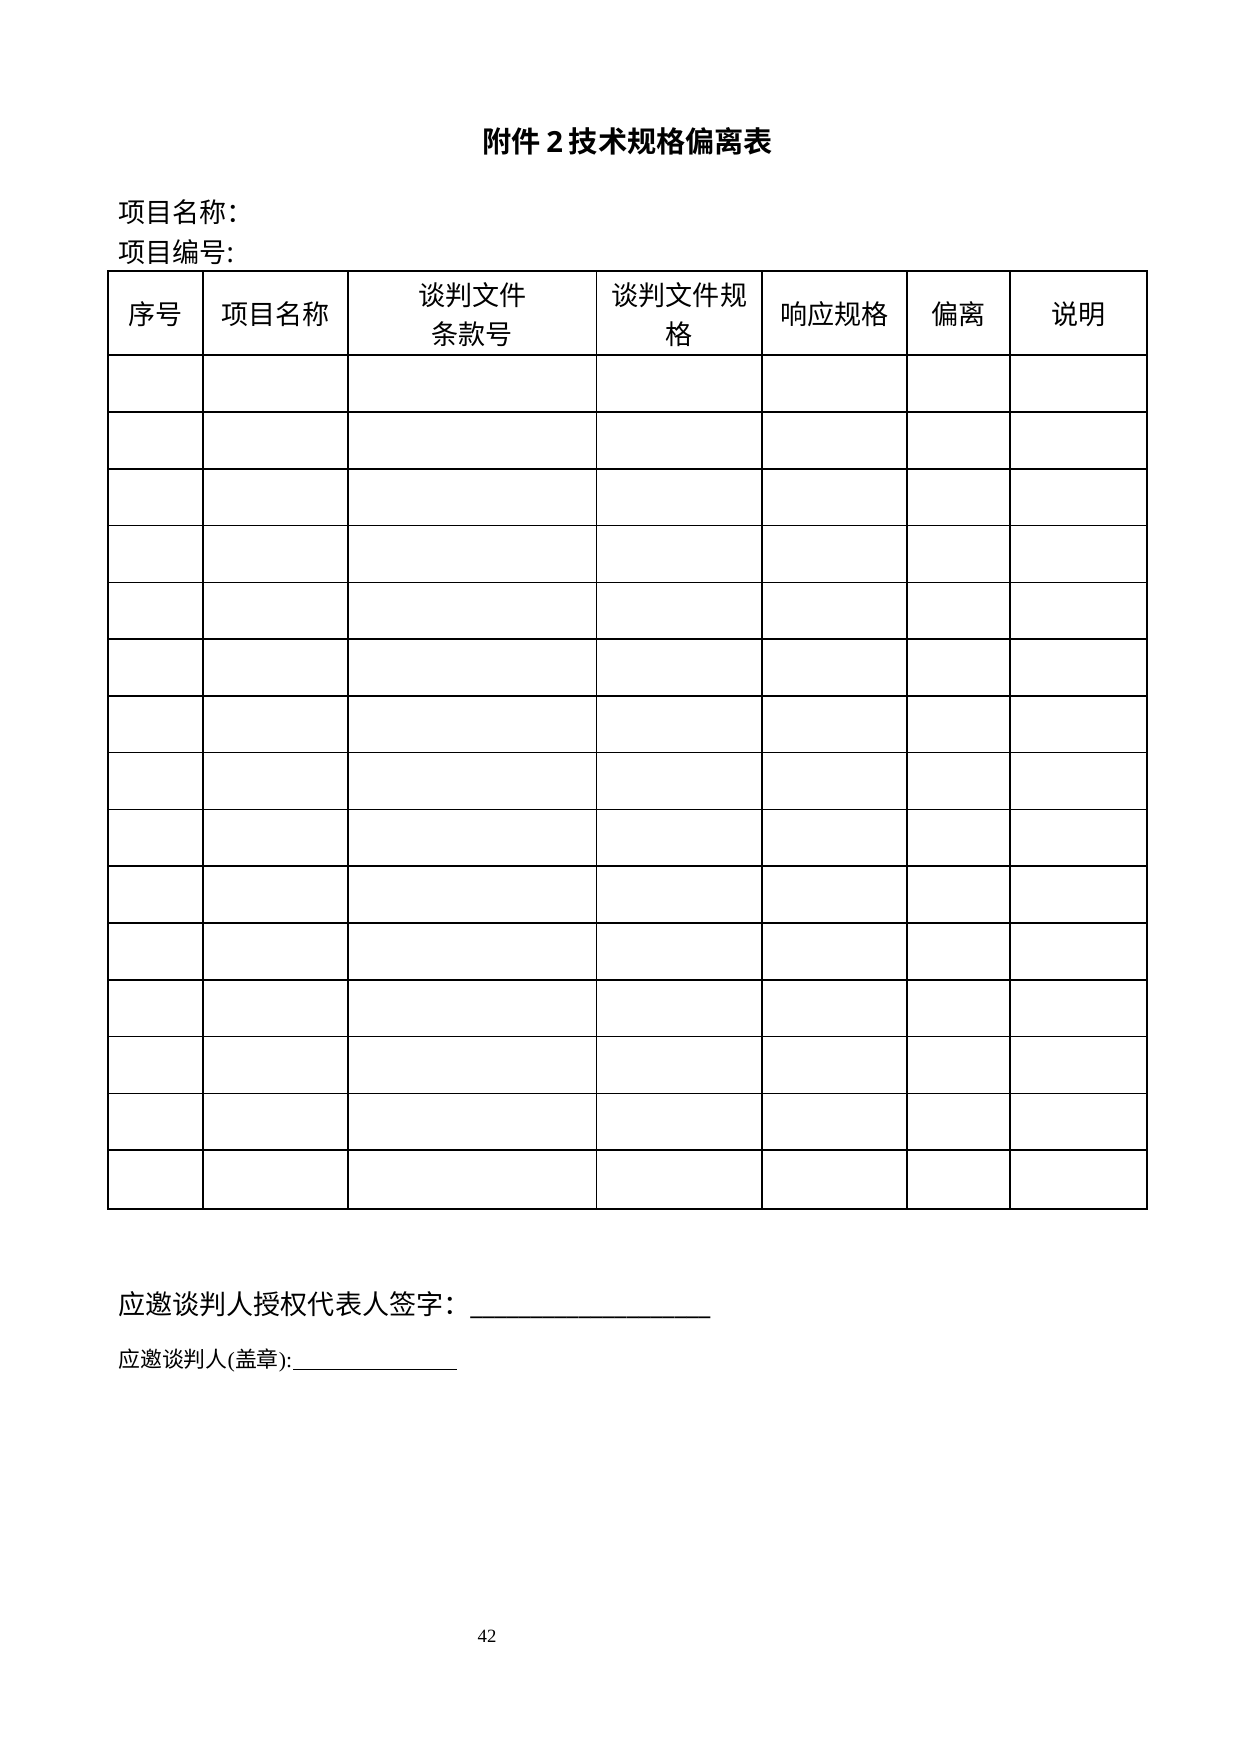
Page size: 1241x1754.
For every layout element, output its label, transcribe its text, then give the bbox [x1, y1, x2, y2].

table_cell [908, 753, 1009, 808]
table_cell [908, 356, 1009, 411]
table_cell [597, 413, 761, 468]
table_cell [908, 413, 1009, 468]
table_cell [109, 753, 202, 808]
table_cell [763, 867, 906, 922]
table_cell [204, 981, 347, 1036]
table_cell [763, 1094, 906, 1149]
table_cell [349, 356, 596, 411]
table_cell [597, 924, 761, 979]
table_header 响应规格 [763, 272, 906, 354]
table_cell [763, 924, 906, 979]
table_cell [597, 356, 761, 411]
table_cell [763, 640, 906, 695]
table_cell [763, 356, 906, 411]
table_cell [763, 470, 906, 524]
table_cell [597, 1037, 761, 1093]
table_cell [349, 753, 596, 808]
table_cell [908, 1094, 1009, 1149]
table_header 谈判文件 条款号 [349, 272, 596, 354]
table_cell [763, 583, 906, 638]
table_cell [349, 470, 596, 524]
table_cell [597, 640, 761, 695]
table_cell [597, 810, 761, 865]
table_cell [908, 867, 1009, 922]
table_cell [204, 867, 347, 922]
table_cell [597, 697, 761, 752]
table_cell [109, 810, 202, 865]
table_cell [597, 753, 761, 808]
table_cell [109, 356, 202, 411]
table_cell [908, 1037, 1009, 1093]
table_cell [908, 697, 1009, 752]
table_cell [204, 697, 347, 752]
table_cell [763, 1037, 906, 1093]
table_cell [1011, 640, 1146, 695]
table_cell [1011, 697, 1146, 752]
table_cell [1011, 583, 1146, 638]
table_cell [908, 810, 1009, 865]
table_cell [908, 526, 1009, 581]
table_header 说明 [1011, 272, 1146, 354]
table_cell [1011, 924, 1146, 979]
text 项目编号: [118, 231, 1137, 270]
table_cell [597, 470, 761, 524]
table_cell [763, 981, 906, 1036]
table_cell [204, 470, 347, 524]
table_cell [349, 583, 596, 638]
table_cell [349, 640, 596, 695]
table_cell [109, 697, 202, 752]
table_cell [109, 583, 202, 638]
table_cell [109, 1151, 202, 1208]
table_header 项目名称 [204, 272, 347, 354]
table_cell [908, 1151, 1009, 1208]
table_cell [1011, 753, 1146, 808]
table_cell [763, 753, 906, 808]
table_header 谈判文件规格 [597, 272, 761, 354]
table_cell [1011, 867, 1146, 922]
table_cell [1011, 1037, 1146, 1093]
table_cell [349, 1037, 596, 1093]
table_cell [1011, 981, 1146, 1036]
table_cell [1011, 413, 1146, 468]
table_cell [1011, 1094, 1146, 1149]
table_cell [908, 981, 1009, 1036]
table_cell [349, 697, 596, 752]
table_cell [763, 413, 906, 468]
table_cell [204, 526, 347, 581]
table_cell [204, 1151, 347, 1208]
table_cell [908, 470, 1009, 524]
table_cell [204, 810, 347, 865]
table_cell [109, 640, 202, 695]
subtitle 附件2技术规格偏离表 [118, 118, 1137, 161]
table_cell [1011, 526, 1146, 581]
table_cell [109, 470, 202, 524]
table_cell [349, 413, 596, 468]
table_cell [349, 526, 596, 581]
table_cell [349, 1094, 596, 1149]
table_cell [109, 867, 202, 922]
table_cell [109, 1037, 202, 1093]
table_cell [109, 413, 202, 468]
table_cell [349, 924, 596, 979]
table_cell [109, 526, 202, 581]
table_cell [763, 1151, 906, 1208]
table_cell [349, 981, 596, 1036]
table_cell [597, 526, 761, 581]
table_cell [1011, 356, 1146, 411]
table_cell [597, 867, 761, 922]
table_cell [597, 1151, 761, 1208]
table_cell [908, 924, 1009, 979]
table_cell [597, 583, 761, 638]
table_cell [1011, 1151, 1146, 1208]
table_cell [763, 526, 906, 581]
table_cell [597, 1094, 761, 1149]
table_cell [204, 356, 347, 411]
table_header 偏离 [908, 272, 1009, 354]
table_cell [908, 583, 1009, 638]
table_cell [763, 697, 906, 752]
table_cell [1011, 810, 1146, 865]
table_header 序号 [109, 272, 202, 354]
text 应邀谈判人授权代表人签字：____________________ [118, 1283, 1137, 1322]
table_cell [109, 924, 202, 979]
table_cell [204, 1037, 347, 1093]
table_cell [204, 753, 347, 808]
text 项目名称： [118, 191, 1137, 231]
table_cell [204, 583, 347, 638]
table_cell [109, 981, 202, 1036]
table_cell [349, 810, 596, 865]
table_cell [597, 981, 761, 1036]
table_cell [204, 640, 347, 695]
table_cell [204, 413, 347, 468]
table_cell [763, 810, 906, 865]
table_cell [349, 1151, 596, 1208]
table_cell [349, 867, 596, 922]
table_cell [204, 1094, 347, 1149]
table_cell [908, 640, 1009, 695]
table_cell [204, 924, 347, 979]
text 应邀谈判人(盖章): [118, 1342, 1137, 1374]
table_cell [109, 1094, 202, 1149]
table_cell [1011, 470, 1146, 524]
